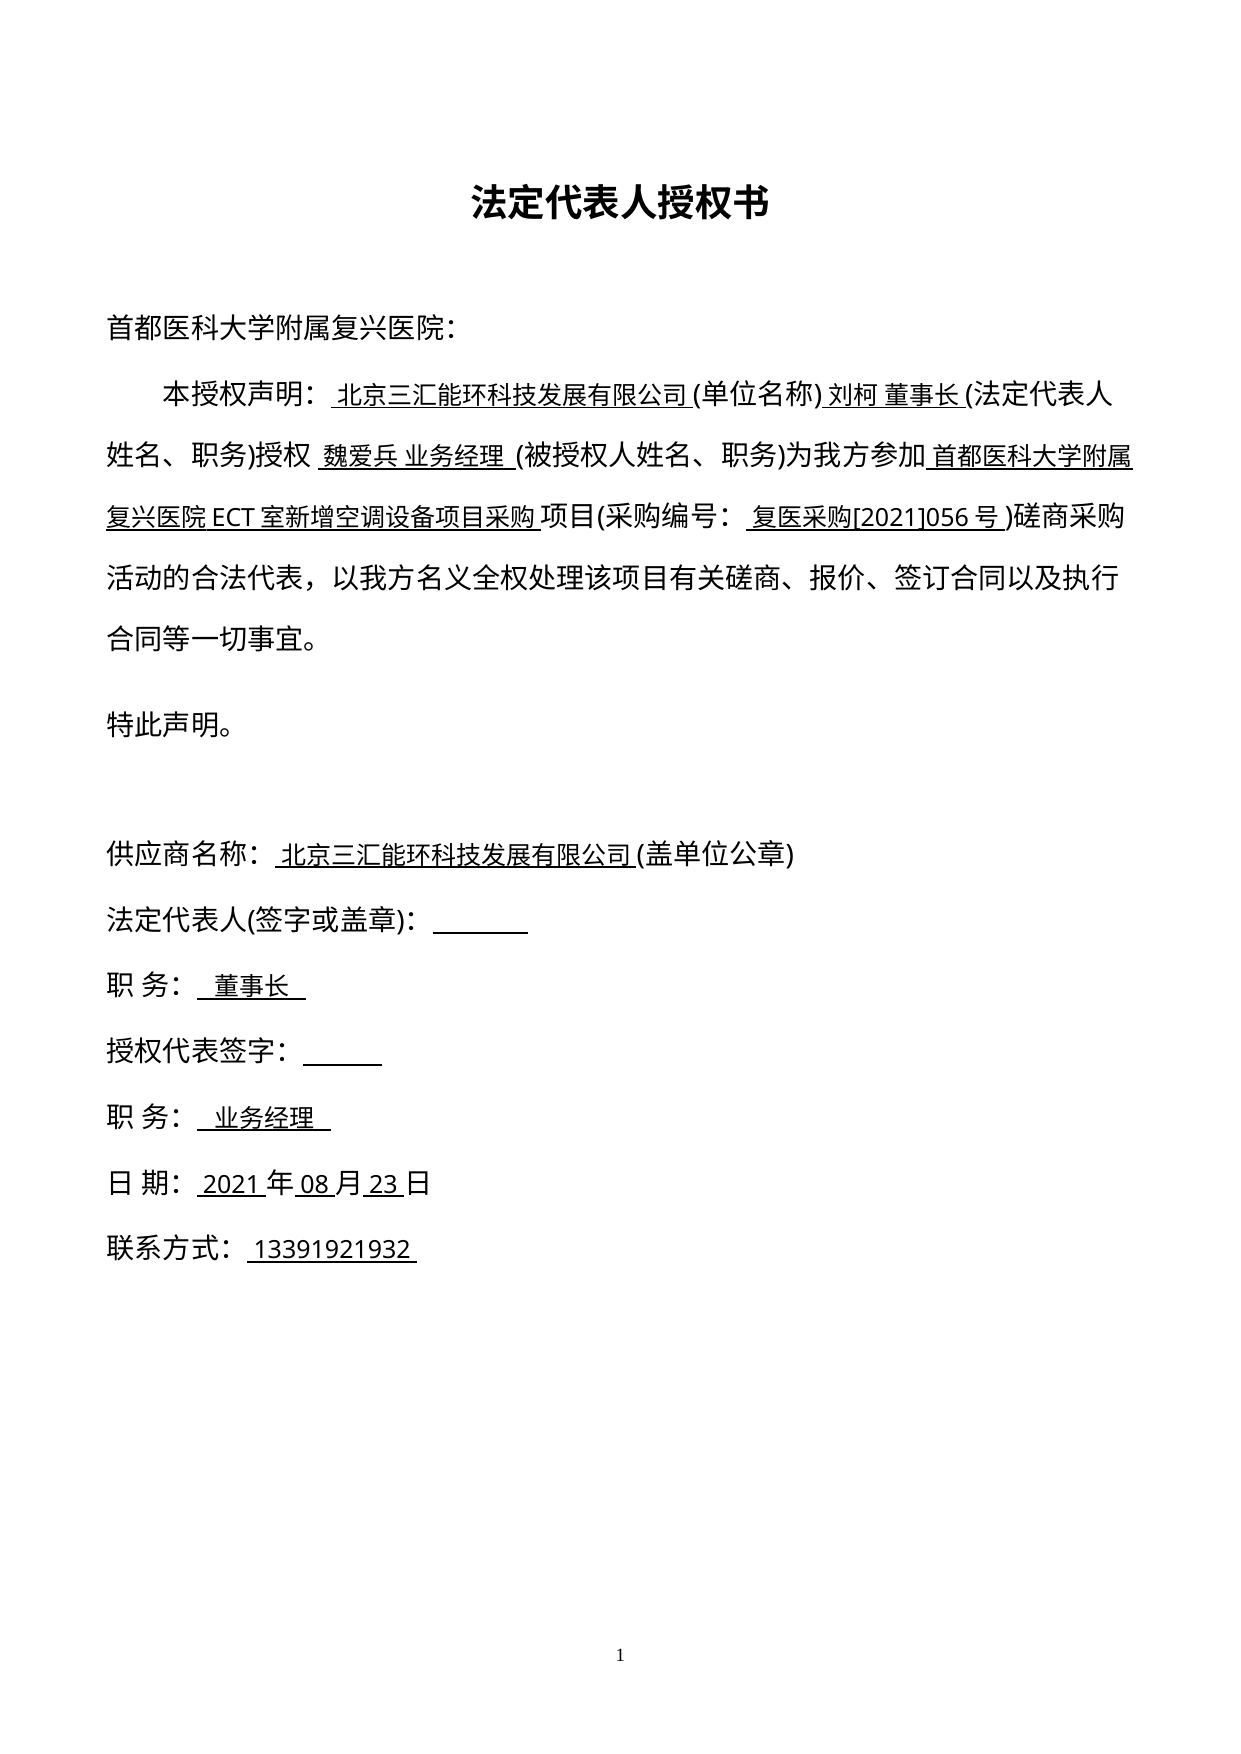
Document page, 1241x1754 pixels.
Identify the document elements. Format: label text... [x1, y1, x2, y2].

text 供应商名称： 北京三汇能环科技发展有限公司 (盖单位公章) [106, 832, 1134, 872]
text 职 务： 业务经理 [106, 1095, 1134, 1135]
text 本授权声明： 北京三汇能环科技发展有限公司 (单位名称) 刘柯 董事长 (法定代表人姓名、职务)授权 魏爱兵 业务经理 (被授权人姓名、职务)为我方参加 首都医科大学附属复兴医院ECT室新增空调设备项目采购 项目(采购编号： 复医采购[2021]056号 )磋商采购活动的合法代表，以我方名义全权处理该项目有关磋商、报价、签订合同以及执行合同等一切事宜。 [106, 372, 1134, 657]
text 日 期： 2021 年 08 月 23 日 [106, 1160, 1134, 1201]
text 首都医科大学附属复兴医院： [106, 306, 1134, 347]
text 特此声明。 [106, 702, 1134, 743]
text 职 务： 董事长 [106, 963, 1134, 1004]
text 法定代表人(签字或盖章)： [106, 897, 1134, 938]
text 联系方式： 13391921932 [106, 1226, 1134, 1267]
text 法定代表人授权书 [106, 173, 1134, 227]
text 授权代表签字： [106, 1029, 1134, 1070]
